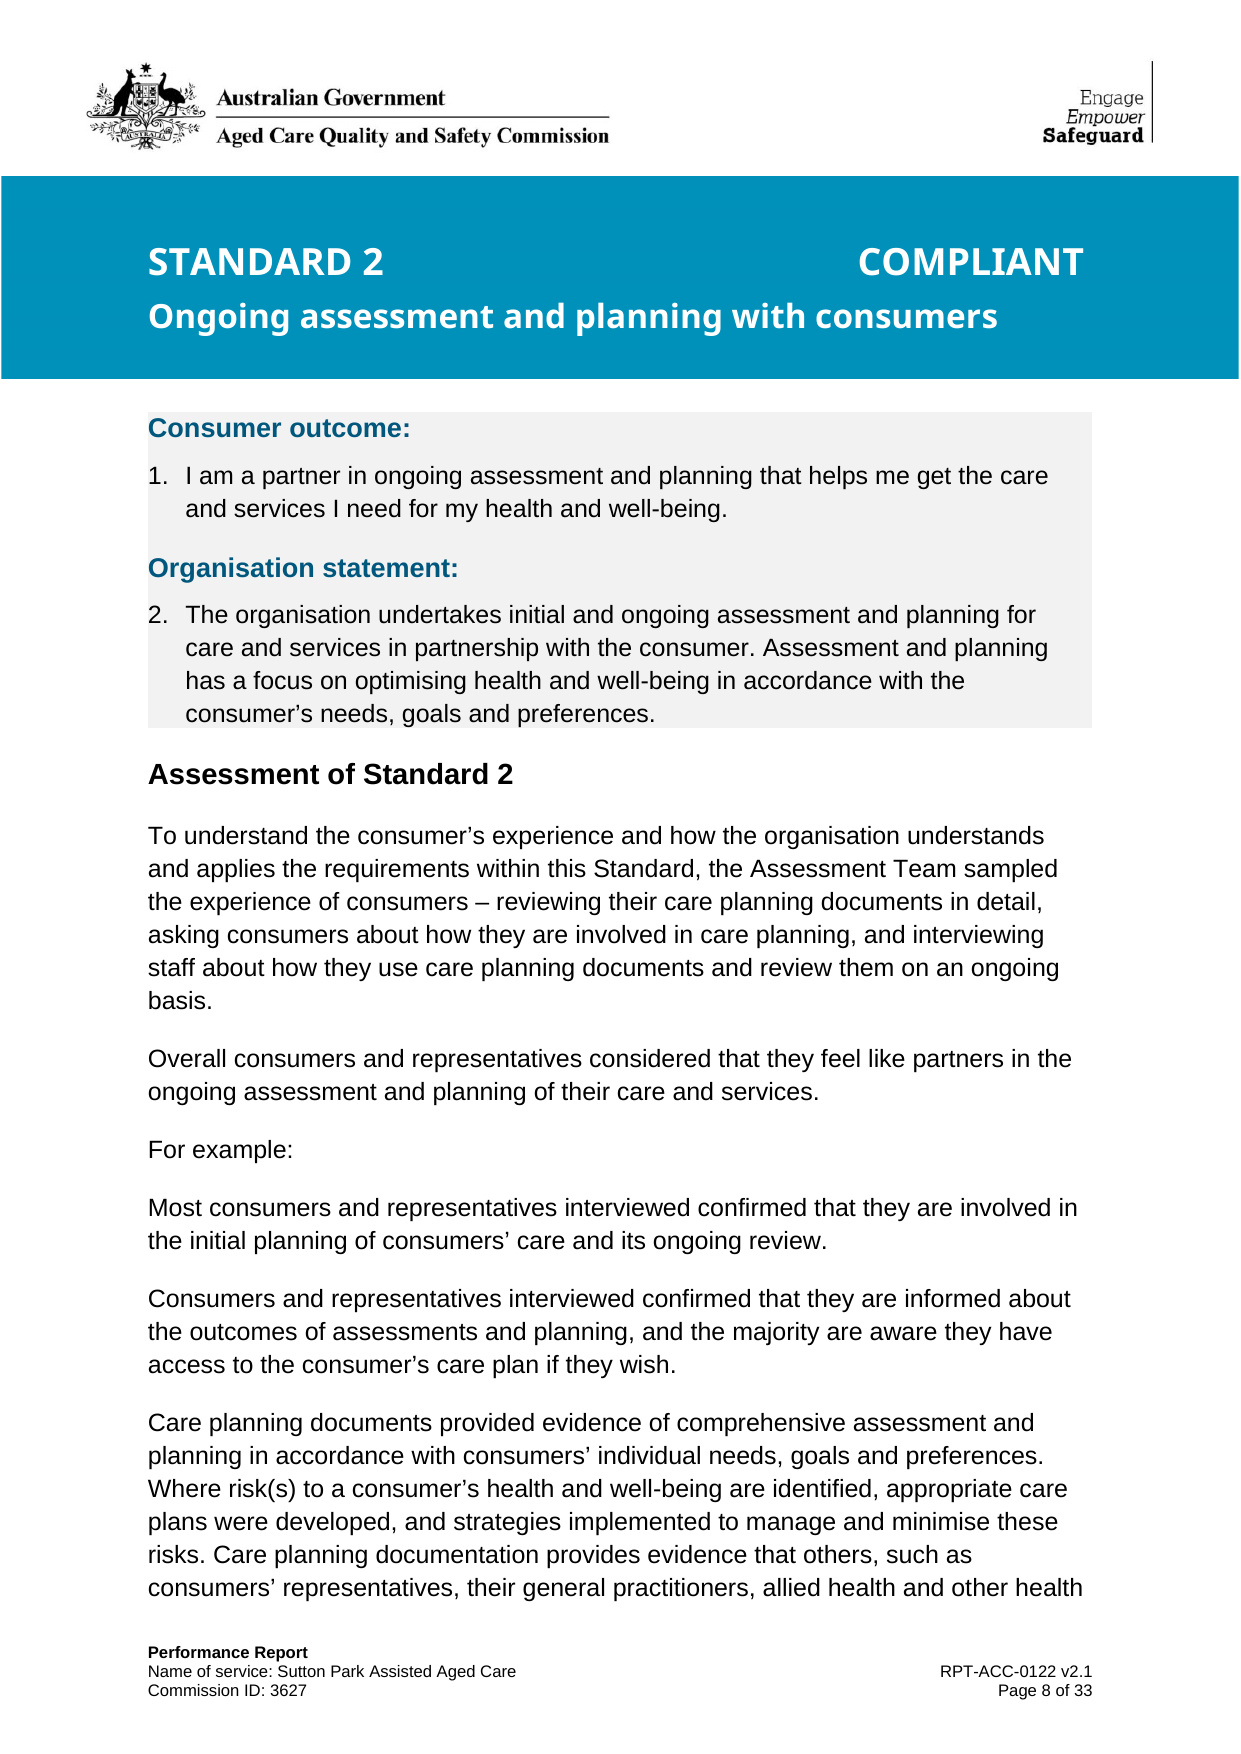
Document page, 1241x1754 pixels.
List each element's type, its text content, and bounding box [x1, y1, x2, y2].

subtitle Organisation statement: [148, 552, 1092, 583]
list The organisation undertakes initial and ongoing assessment and planning for care and services in partnership with the consumer. Assessment and planning has a focus on optimising health and well-being in accordance with the consumer’s needs, goals and preferences. [148, 600, 1092, 728]
subtitle Consumer outcome: [148, 412, 1092, 443]
subtitle Assessment of Standard 2 [148, 757, 1092, 791]
text To understand the consumer’s experience and how the organisation understands and applies the requirements within this Standard, the Assessment Team sampled the experience of consumers – reviewing their care planning documents in detail, asking consumers about how they are involved in care planning, and interviewing staff about how they use care planning documents and review them on an ongoing basis. [148, 821, 1092, 1014]
text Overall consumers and representatives considered that they feel like partners in the ongoing assessment and planning of their care and services. [148, 1044, 1092, 1106]
picture [0, 1, 1241, 171]
list Most consumers and representatives interviewed confirmed that they are involved in the initial planning of consumers’ care and its ongoing review. [148, 1193, 1092, 1255]
subtitle STANDARD 2 COMPLIANT Ongoing assessment and planning with consumers [148, 236, 1092, 339]
list Consumers and representatives interviewed confirmed that they are informed about the outcomes of assessments and planning, and the majority are aware they have access to the consumer’s care plan if they wish. [148, 1284, 1092, 1379]
subtitle I am a partner in ongoing assessment and planning that helps me get the care and services I need for my health and well-being. [148, 461, 1092, 522]
text For example: [148, 1135, 1092, 1164]
